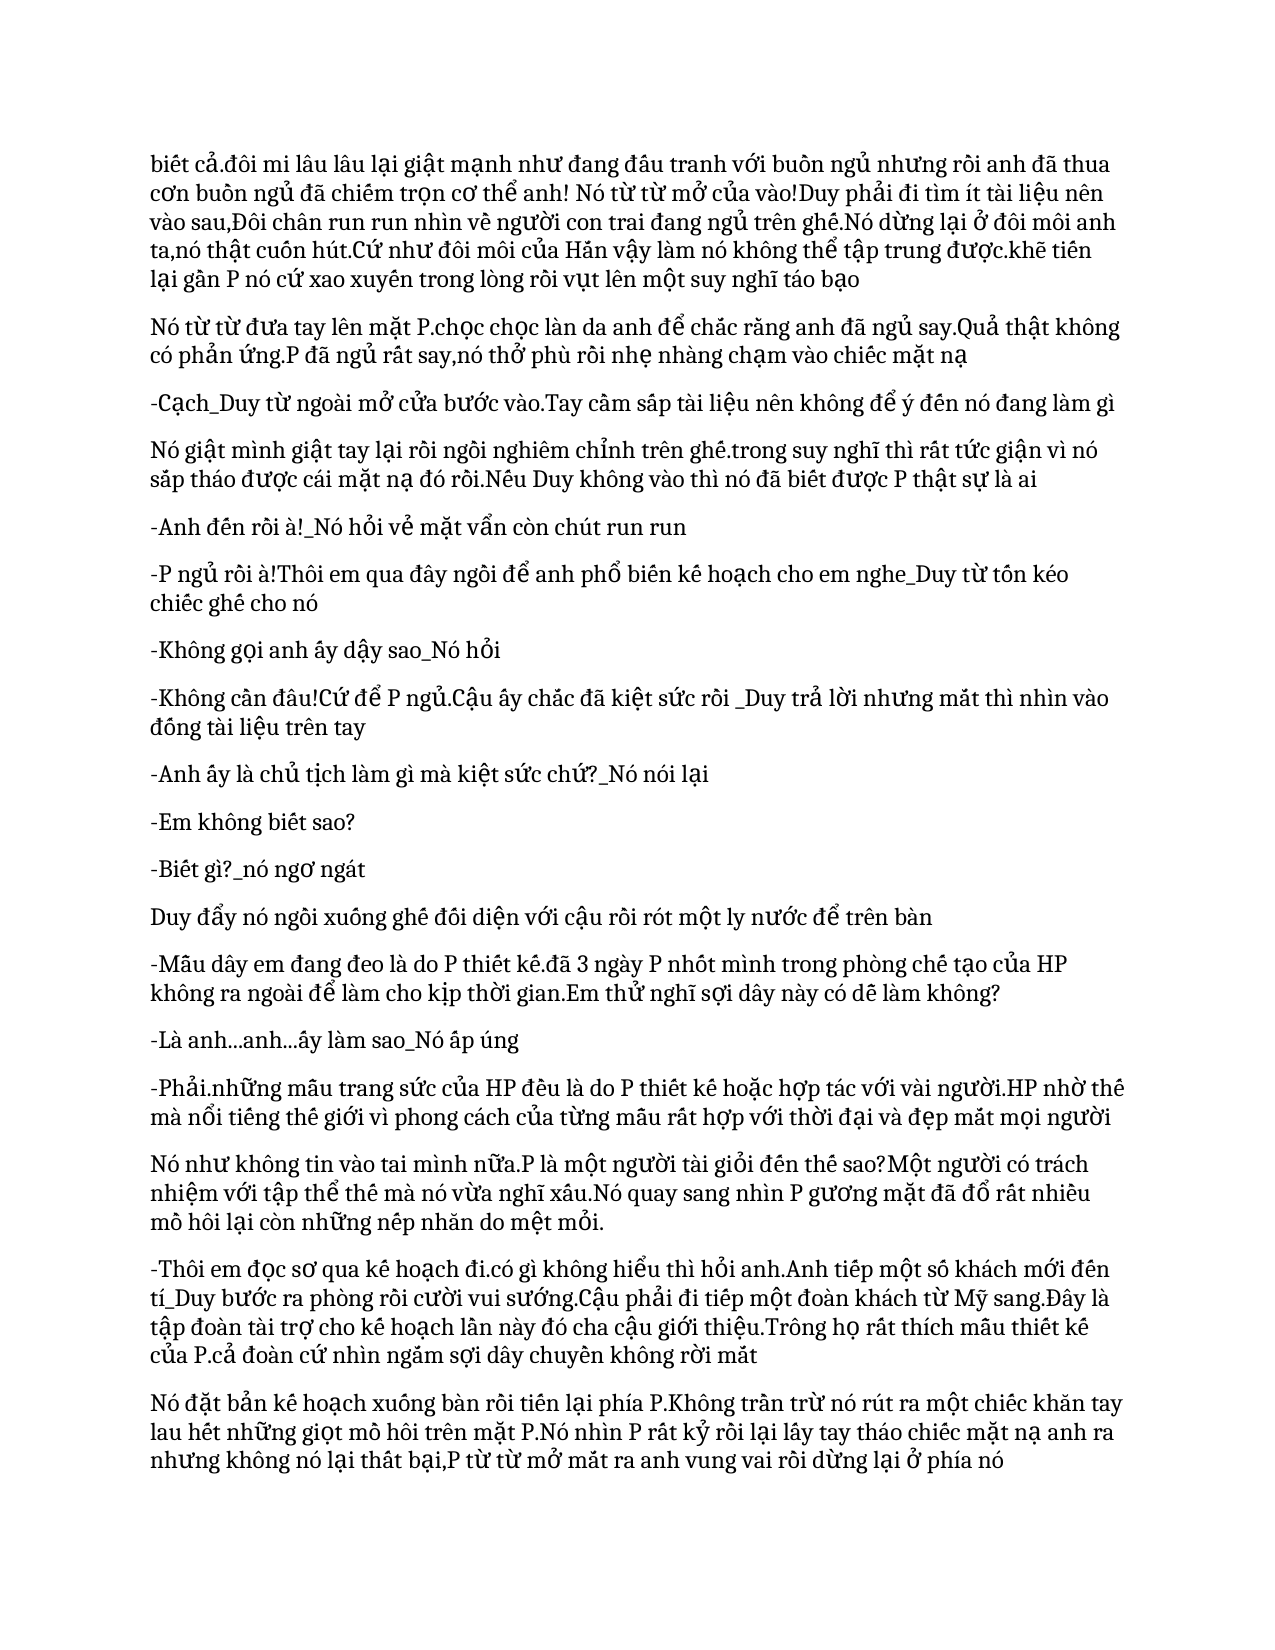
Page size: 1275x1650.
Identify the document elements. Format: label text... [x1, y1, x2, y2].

text -Biết gì?_nó ngơ ngát [150, 855, 1125, 884]
text -Anh đến rồi à!_Nó hỏi vẻ mặt vẩn còn chút run run [150, 512, 1125, 541]
text -Không cần đâu!Cứ để P ngủ.Cậu ấy chắc đã kiệt sức rồi _Duy trả lời nhưng mắt thì nhìn vào đống tài liệu trên tay [150, 684, 1125, 741]
text -Không gọi anh ấy dậy sao_Nó hỏi [150, 636, 1125, 665]
text Duy đẩy nó ngồi xuống ghế đối diện với cậu rồi rót một ly nước để trên bàn [150, 902, 1125, 931]
text -Em không biết sao? [150, 807, 1125, 836]
text -Mẫu dây em đang đeo là do P thiết kế.đã 3 ngày P nhốt mình trong phòng chế tạo của HP không ra ngoài để làm cho kịp thời gian.Em thử nghĩ sợi dây này có dễ làm không? [150, 950, 1125, 1007]
text -Cạch_Duy từ ngoài mở cửa bước vào.Tay cầm sấp tài liệu nên không để ý đến nó đang làm gì [150, 389, 1125, 417]
text -Thôi em đọc sơ qua kế hoạch đi.có gì không hiểu thì hỏi anh.Anh tiếp một số khách mới đến tí_Duy bước ra phòng rồi cười vui sướng.Cậu phải đi tiếp một đoàn khách từ Mỹ sang.Đây là tập đoàn tài trợ cho kế hoạch lần này đó cha cậu giới thiệu.Trông họ rất thích mẫu thiết kế của P.cả đoàn cứ nhìn ngắm sợi dây chuyền không rời mắt [150, 1255, 1125, 1370]
text -Anh ấy là chủ tịch làm gì mà kiệt sức chứ?_Nó nói lại [150, 760, 1125, 789]
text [150, 150, 1125, 294]
text -P ngủ rồi à!Thôi em qua đây ngồi để anh phổ biến kế hoạch cho em nghe_Duy từ tốn kéo chiếc ghế cho nó [150, 560, 1125, 617]
text -Phải.những mẫu trang sức của HP đều là do P thiết kế hoặc hợp tác với vài người.HP nhờ thế mà nổi tiếng thế giới vì phong cách của từng mẫu rất hợp với thời đại và đẹp mắt mọi người [150, 1074, 1125, 1131]
text Nó như không tin vào tai mình nữa.P là một người tài giỏi đến thế sao?Một người có trách nhiệm với tập thể thế mà nó vừa nghĩ xấu.Nó quay sang nhìn P gương mặt đã đổ rất nhiều mồ hôi lại còn những nếp nhăn do mệt mỏi. [150, 1150, 1125, 1236]
text Nó giật mình giật tay lại rồi ngồi nghiêm chỉnh trên ghế.trong suy nghĩ thì rất tức giận vì nó sắp tháo được cái mặt nạ đó rồi.Nếu Duy không vào thì nó đã biết được P thật sự là ai [150, 436, 1125, 494]
text Nó từ từ đưa tay lên mặt P.chọc chọc làn da anh để chắc rằng anh đã ngủ say.Quả thật không có phản ứng.P đã ngủ rất say,nó thở phù rồi nhẹ nhàng chạm vào chiếc mặt nạ [150, 312, 1125, 370]
text Nó đặt bản kế hoạch xuống bàn rồi tiến lại phía P.Không trần trừ nó rút ra một chiếc khăn tay lau hết những giọt mồ hôi trên mặt P.Nó nhìn P rất kỷ rồi lại lấy tay tháo chiếc mặt nạ anh ra nhưng không nó lại thất bại,P từ từ mở mắt ra anh vung vai rồi dừng lại ở phía nó [150, 1389, 1125, 1475]
text -Là anh...anh...ấy làm sao_Nó ấp úng [150, 1026, 1125, 1055]
